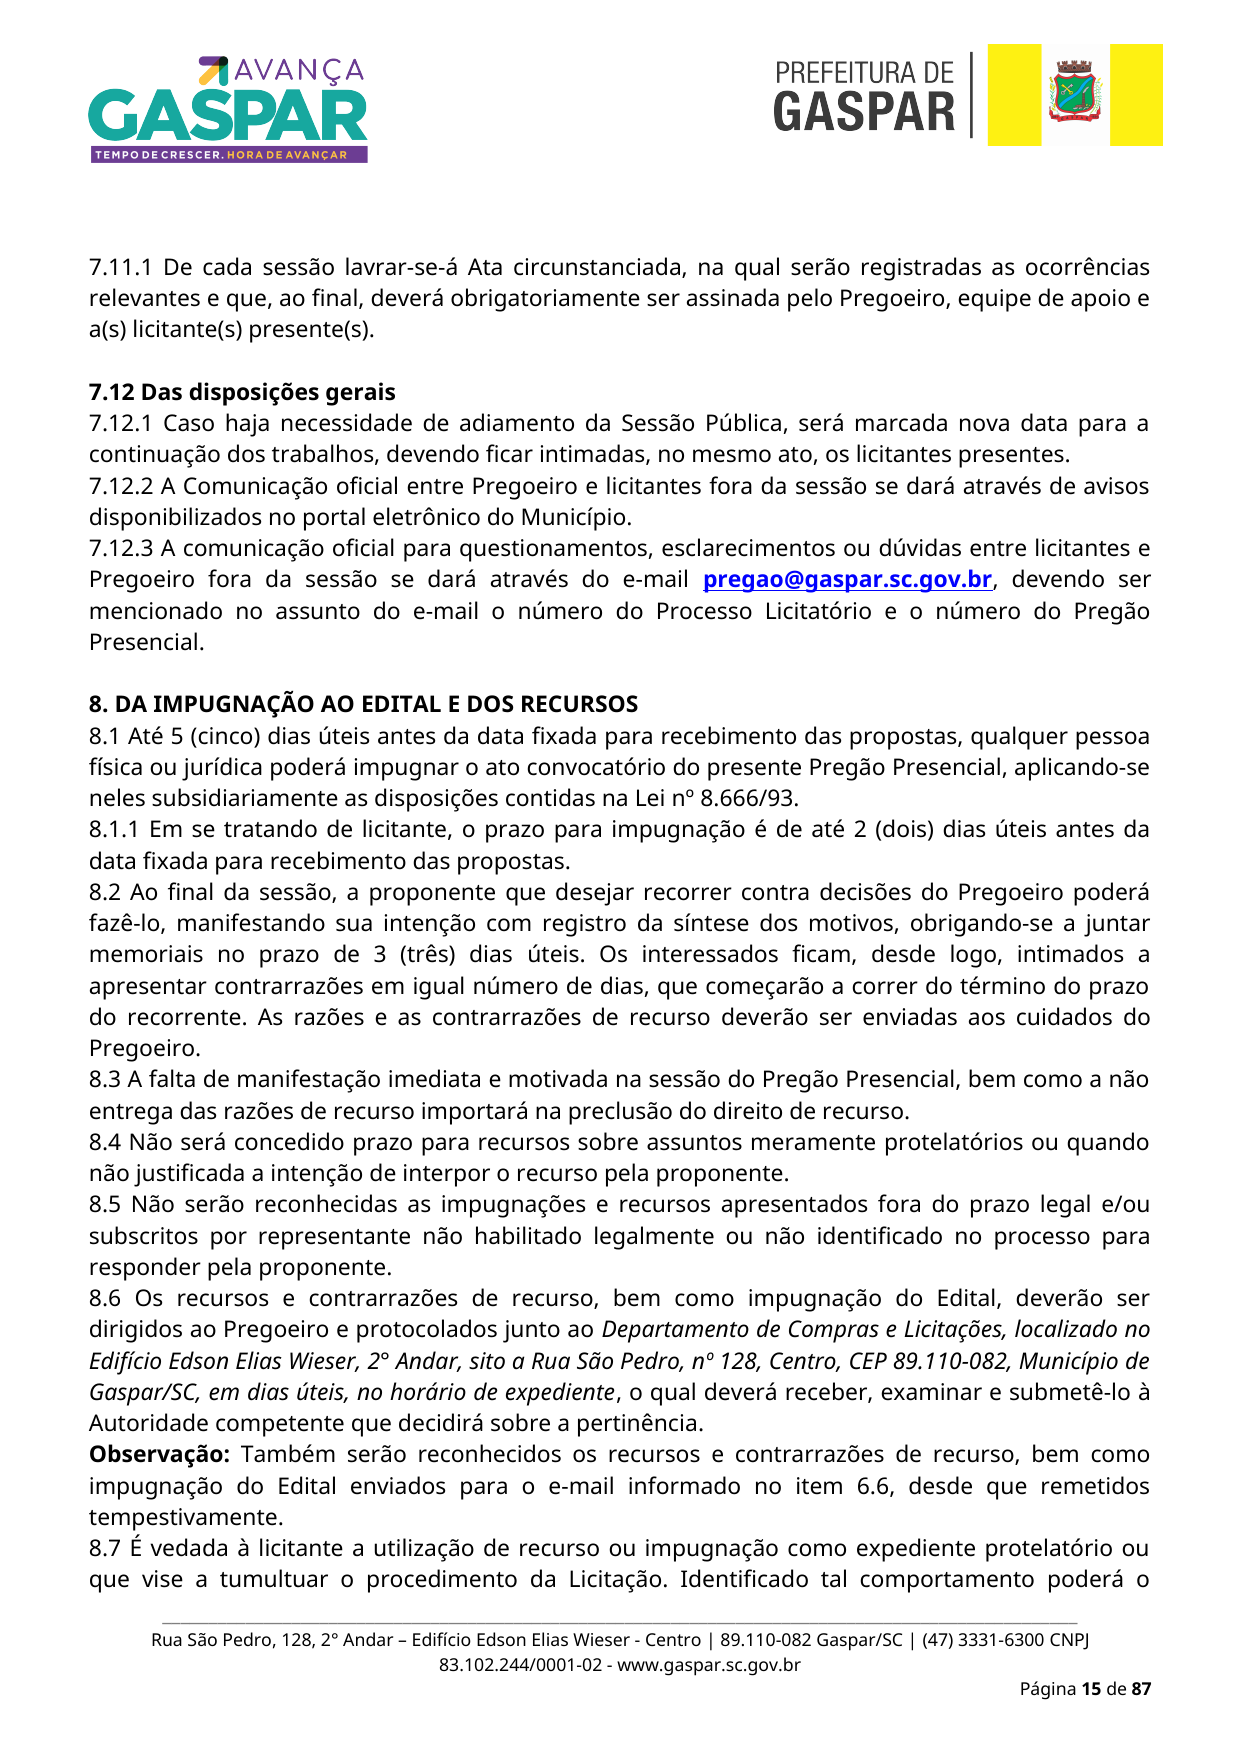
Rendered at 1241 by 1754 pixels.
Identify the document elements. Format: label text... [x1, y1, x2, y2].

text 8.1.1 Em se tratando de licitante, o prazo para impugnação é de até 2 (dois) dias úteis antes da data fixada para recebimento das propostas. [89, 813, 1152, 876]
text 8. DA IMPUGNAÇÃO AO EDITAL E DOS RECURSOS [89, 688, 1152, 719]
text 7.12.1 Caso haja necessidade de adiamento da Sessão Pública, será marcada nova data para a continuação dos trabalhos, devendo ficar intimadas, no mesmo ato, os licitantes presentes. [89, 407, 1152, 469]
text 7.12.2 A Comunicação oficial entre Pregoeiro e licitantes fora da sessão se dará através de avisos disponibilizados no portal eletrônico do Município. [89, 469, 1152, 532]
text Observação: Também serão reconhecidos os recursos e contrarrazões de recurso, bem como impugnação do Edital enviados para o e-mail informado no item 6.6, desde que remetidos tempestivamente. [89, 1438, 1152, 1532]
picture [88, 56, 368, 163]
text 7.11.1 De cada sessão lavrar-se-á Ata circunstanciada, na qual serão registradas as ocorrências relevantes e que, ao final, deverá obrigatoriamente ser assinada pelo Pregoeiro, equipe de apoio e a(s) licitante(s) presente(s). [89, 251, 1152, 344]
text 8.1 Até 5 (cinco) dias úteis antes da data fixada para recebimento das propostas, qualquer pessoa física ou jurídica poderá impugnar o ato convocatório do presente Pregão Presencial, aplicando-se neles subsidiariamente as disposições contidas na Lei nº 8.666/93. [89, 719, 1152, 813]
text 8.2 Ao final da sessão, a proponente que desejar recorrer contra decisões do Pregoeiro poderá fazê-lo, manifestando sua intenção com registro da síntese dos motivos, obrigando-se a juntar memoriais no prazo de 3 (três) dias úteis. Os interessados ficam, desde logo, intimados a apresentar contrarrazões em igual número de dias, que começarão a correr do término do prazo do recorrente. As razões e as contrarrazões de recurso deverão ser enviadas aos cuidados do Pregoeiro. [89, 876, 1152, 1063]
text 7.12 Das disposições gerais [89, 376, 1152, 407]
text 8.4 Não será concedido prazo para recursos sobre assuntos meramente protelatórios ou quando não justificada a intenção de interpor o recurso pela proponente. [89, 1126, 1152, 1188]
text 8.5 Não serão reconhecidas as impugnações e recursos apresentados fora do prazo legal e/ou subscritos por representante não habilitado legalmente ou não identificado no processo para responder pela proponente. [89, 1188, 1152, 1282]
text 8.3 A falta de manifestação imediata e motivada na sessão do Pregão Presencial, bem como a não entrega das razões de recurso importará na preclusão do direito de recurso. [89, 1063, 1152, 1126]
picture [774, 44, 1163, 146]
text 7.12.3 A comunicação oficial para questionamentos, esclarecimentos ou dúvidas entre licitantes e Pregoeiro fora da sessão se dará através do e-mail pregao@gaspar.sc.gov.br, devendo ser mencionado no assunto do e-mail o número do Processo Licitatório e o número do Pregão Presencial. [89, 532, 1152, 657]
text 8.6 Os recursos e contrarrazões de recurso, bem como impugnação do Edital, deverão ser dirigidos ao Pregoeiro e protocolados junto ao Departamento de Compras e Licitações, localizado no Edifício Edson Elias Wieser, 2° Andar, sito a Rua São Pedro, nº 128, Centro, CEP 89.110-082, Município de Gaspar/SC, em dias úteis, no horário de expediente, o qual deverá receber, examinar e submetê-lo à Autoridade competente que decidirá sobre a pertinência. [89, 1282, 1152, 1438]
